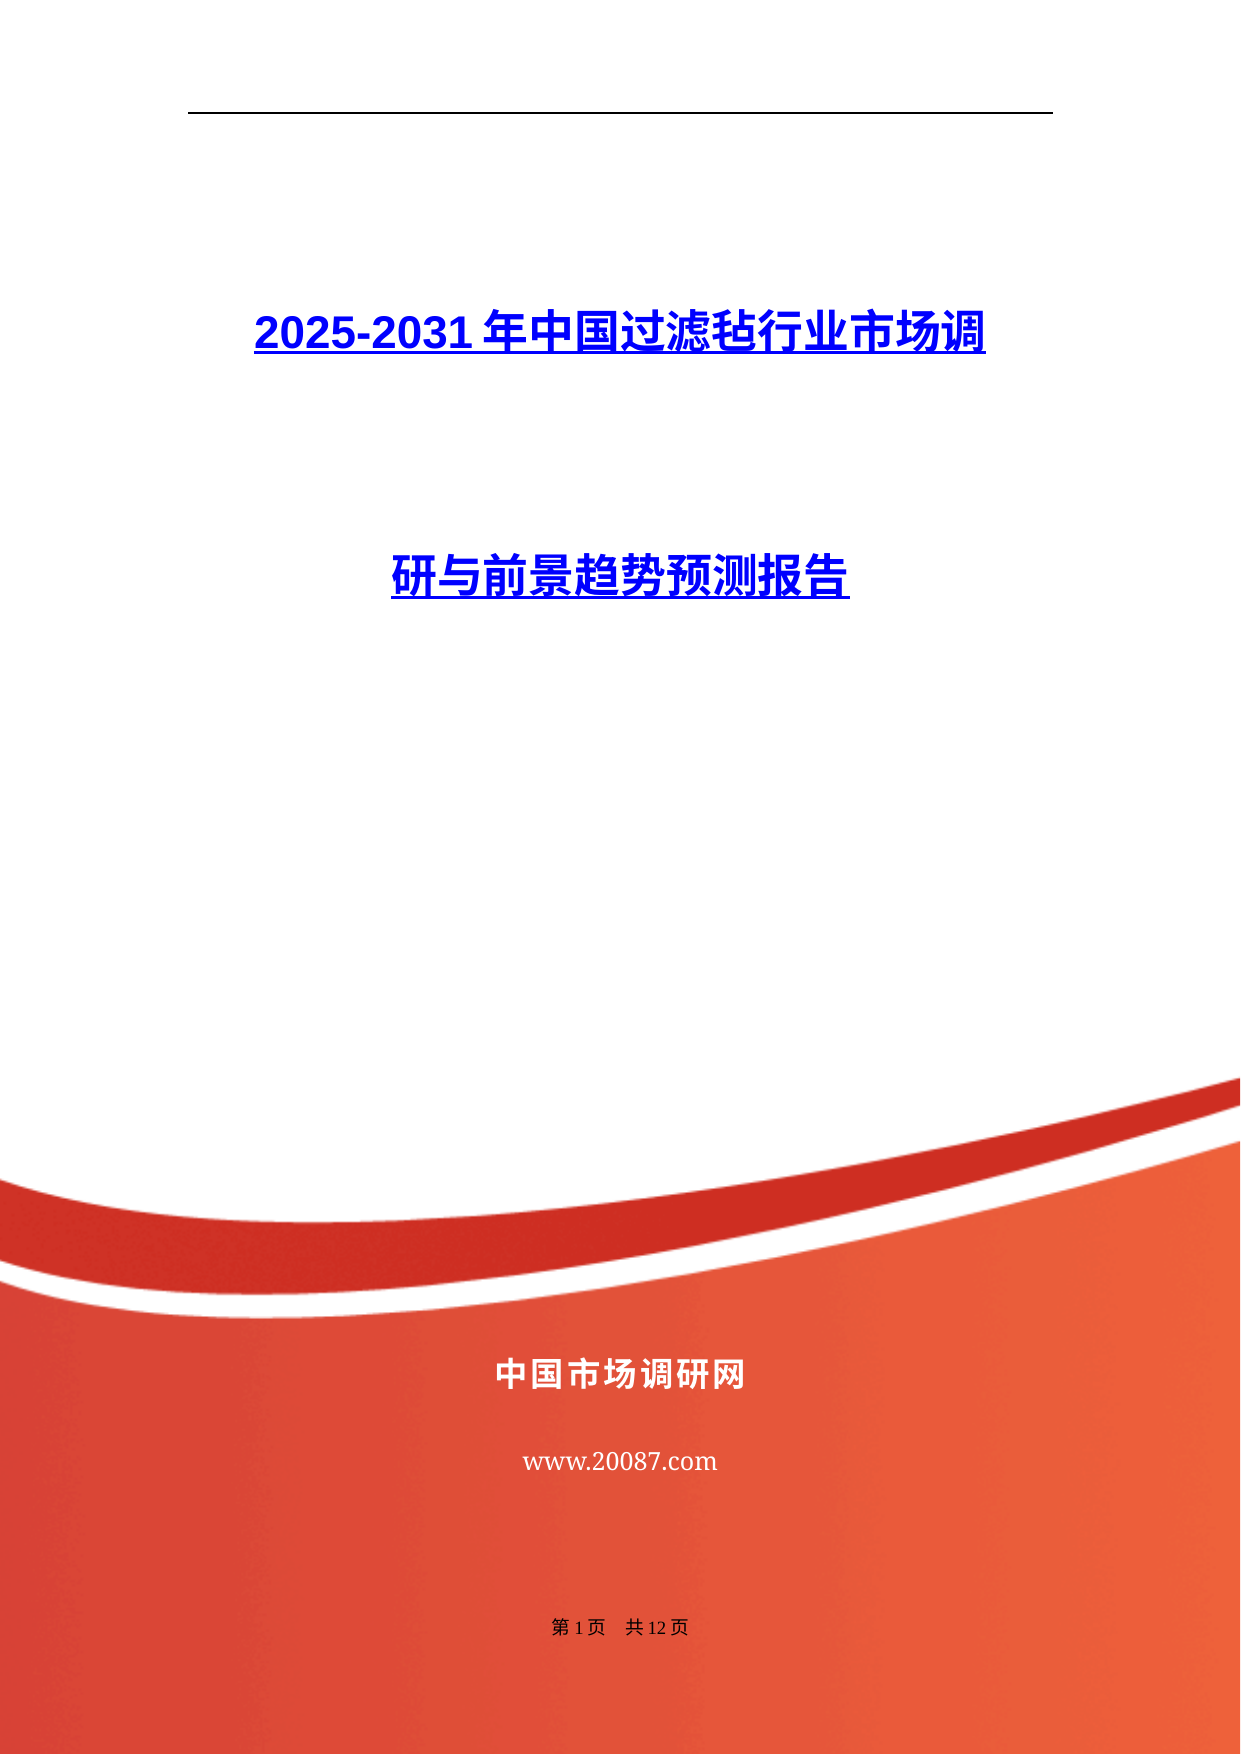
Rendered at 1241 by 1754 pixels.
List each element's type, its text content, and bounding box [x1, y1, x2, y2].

subtitle 中国市场调研网 [187, 1339, 1053, 1404]
text www.20087.com [187, 1428, 1053, 1493]
picture [0, 1006, 1241, 1754]
table_header 2025-2031年中国过滤毡行业市场调研与前景趋势预测报告 [188, 207, 1053, 773]
